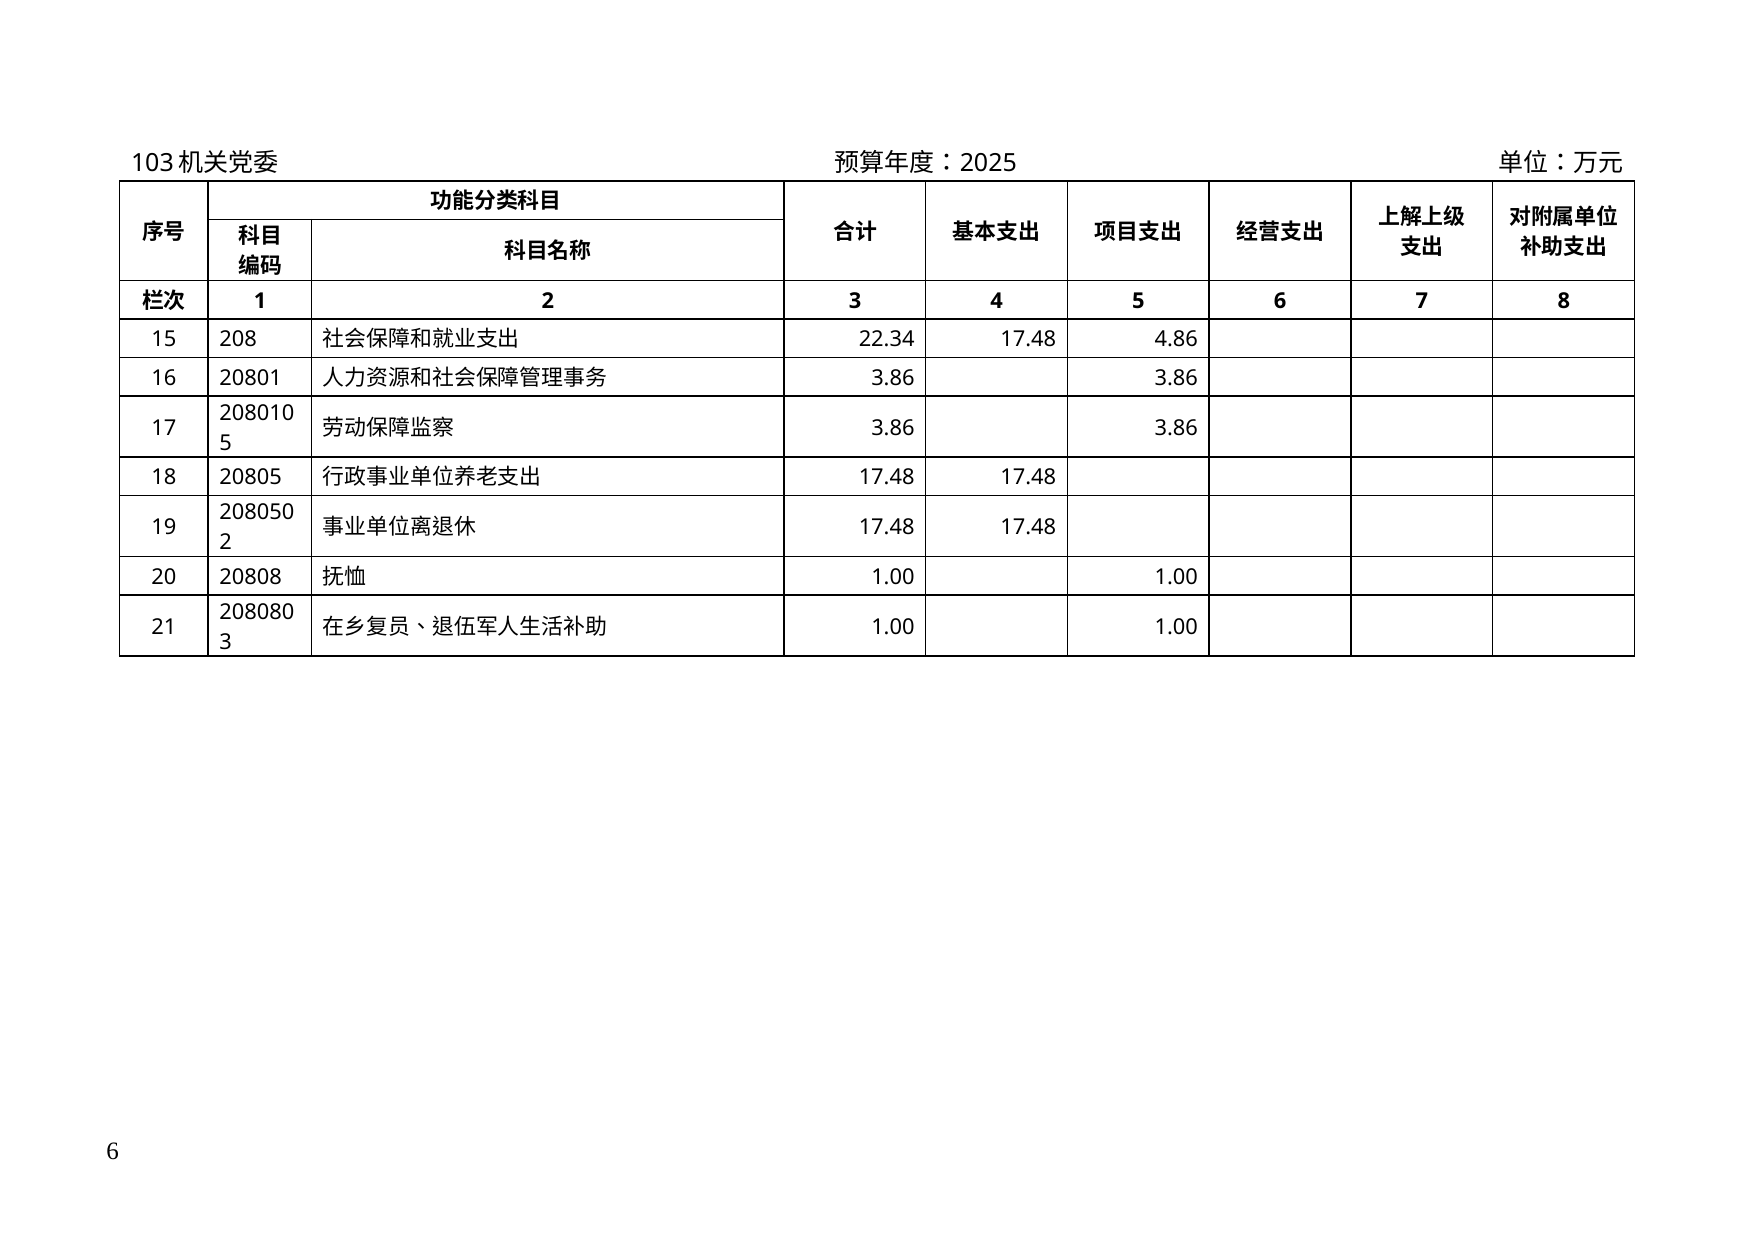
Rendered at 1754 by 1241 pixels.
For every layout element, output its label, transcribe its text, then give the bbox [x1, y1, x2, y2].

table_cell [926, 596, 1067, 655]
table_cell 18 [120, 458, 207, 495]
table_cell [926, 397, 1067, 456]
table_cell 劳动保障监察 [312, 397, 783, 456]
table_cell 15 [120, 320, 207, 357]
table_cell 3.86 [1068, 397, 1208, 456]
table_cell [1210, 557, 1350, 594]
table_cell 6 [1210, 281, 1350, 318]
table_cell 序号 [120, 182, 207, 280]
table_cell 17.48 [785, 458, 925, 495]
table_cell 22.34 [785, 320, 925, 357]
table_cell 17.48 [926, 458, 1067, 495]
table_cell [1068, 458, 1208, 495]
table_cell [926, 557, 1067, 594]
table_cell [1493, 458, 1634, 495]
table_cell 栏次 [120, 281, 207, 318]
table_cell 项目支出 [1068, 182, 1208, 280]
table_cell [1493, 358, 1634, 395]
table_cell 208 [209, 320, 311, 357]
table_cell 科目 编码 [209, 220, 311, 280]
table_cell 2080502 [209, 496, 311, 556]
table_cell 20801 [209, 358, 311, 395]
table_cell 1.00 [1068, 557, 1208, 594]
table_cell 20805 [209, 458, 311, 495]
table_cell 抚恤 [312, 557, 783, 594]
table_header 103机关党委 [120, 143, 783, 180]
table_cell 3.86 [785, 358, 925, 395]
table_cell [1352, 358, 1492, 395]
table_cell [1352, 557, 1492, 594]
table_cell 17 [120, 397, 207, 456]
table_cell [1210, 496, 1350, 556]
table_cell [1493, 320, 1634, 357]
table_cell [1493, 496, 1634, 556]
table_cell 基本支出 [926, 182, 1067, 280]
table_cell 3.86 [1068, 358, 1208, 395]
table_cell 3 [785, 281, 925, 318]
table_cell 事业单位离退休 [312, 496, 783, 556]
table_cell 2 [312, 281, 783, 318]
table_header 单位：万元 [1068, 143, 1634, 180]
table_cell 合计 [785, 182, 925, 280]
table_cell 20 [120, 557, 207, 594]
table_cell [1493, 596, 1634, 655]
table_cell [1493, 557, 1634, 594]
table_cell [1068, 496, 1208, 556]
table_cell [1210, 458, 1350, 495]
table_cell 2080105 [209, 397, 311, 456]
table_cell [1493, 397, 1634, 456]
table_cell 16 [120, 358, 207, 395]
table_cell 在乡复员、退伍军人生活补助 [312, 596, 783, 655]
table_cell 20808 [209, 557, 311, 594]
table_cell 4 [926, 281, 1067, 318]
table_cell 经营支出 [1210, 182, 1350, 280]
table_cell 人力资源和社会保障管理事务 [312, 358, 783, 395]
table_cell 1.00 [785, 557, 925, 594]
table_cell [1352, 458, 1492, 495]
table_cell 1 [209, 281, 311, 318]
table_cell 21 [120, 596, 207, 655]
table_cell 功能分类科目 [209, 182, 783, 219]
table_cell 4.86 [1068, 320, 1208, 357]
table_cell 上解上级 支出 [1352, 182, 1492, 280]
table_cell 19 [120, 496, 207, 556]
table_header 预算年度：2025 [785, 143, 1067, 180]
table_cell [1210, 596, 1350, 655]
table_cell 17.48 [785, 496, 925, 556]
table_cell 3.86 [785, 397, 925, 456]
table_cell [1352, 320, 1492, 357]
table_cell 5 [1068, 281, 1208, 318]
table_cell [1352, 397, 1492, 456]
table_cell 社会保障和就业支出 [312, 320, 783, 357]
table_cell 7 [1352, 281, 1492, 318]
table_cell [926, 358, 1067, 395]
table_cell [1352, 496, 1492, 556]
table_cell 8 [1493, 281, 1634, 318]
table_cell 17.48 [926, 320, 1067, 357]
table_cell [1210, 358, 1350, 395]
table_cell 科目名称 [312, 220, 783, 280]
table_cell 2080803 [209, 596, 311, 655]
table_cell 1.00 [1068, 596, 1208, 655]
table_cell [1210, 320, 1350, 357]
table_cell [1210, 397, 1350, 456]
table_cell 17.48 [926, 496, 1067, 556]
table_cell 1.00 [785, 596, 925, 655]
table_cell 对附属单位补助支出 [1493, 182, 1634, 280]
table_cell 行政事业单位养老支出 [312, 458, 783, 495]
table_cell [1352, 596, 1492, 655]
